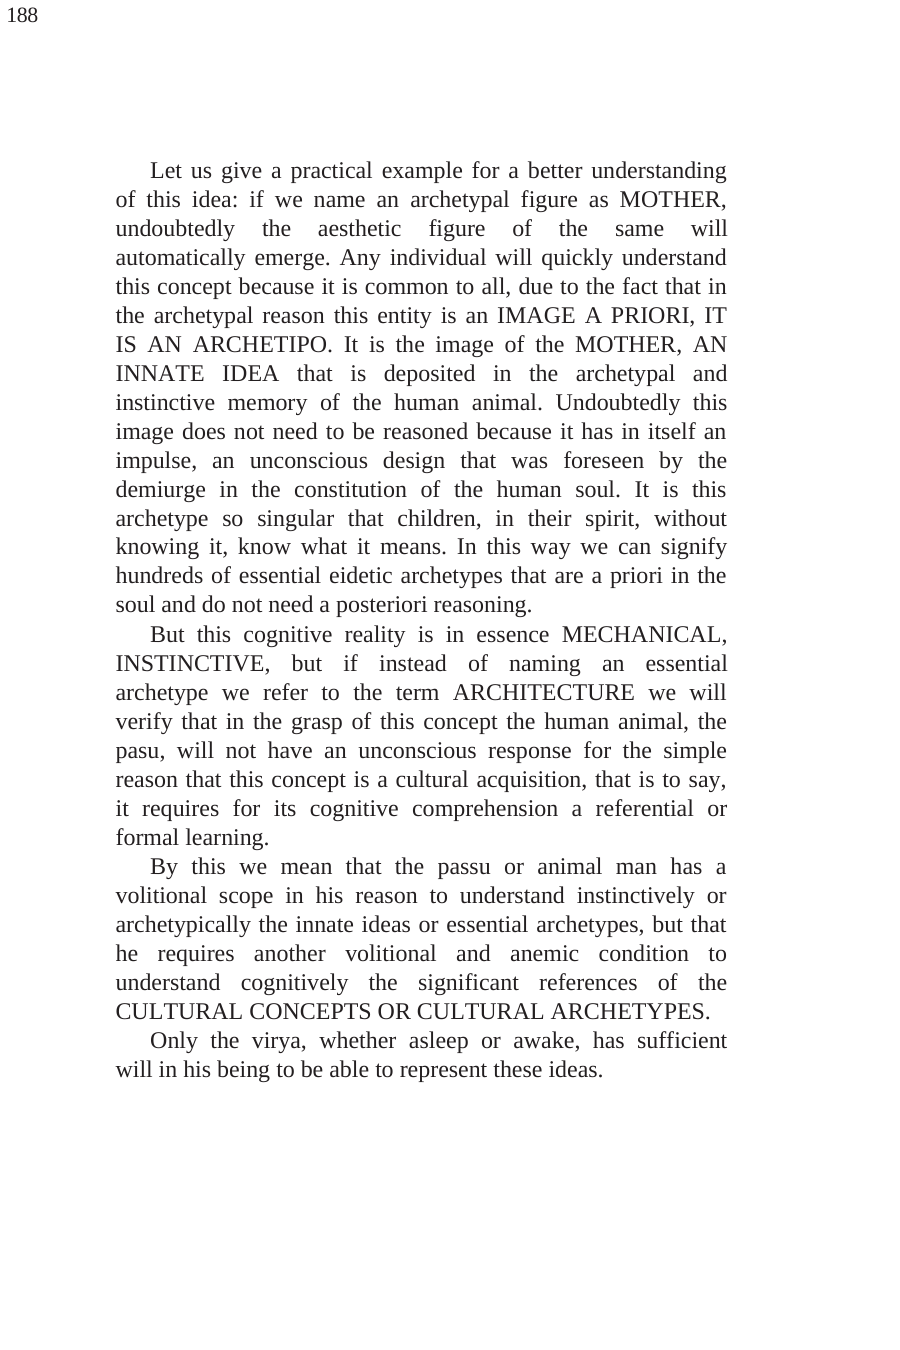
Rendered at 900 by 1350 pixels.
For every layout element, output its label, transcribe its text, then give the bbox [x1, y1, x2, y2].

text Let us give a practical example for a better understanding of this idea: if we name an archetypal figure as MOTHER, undoubtedly the aesthetic figure of the same will automatically emerge. Any individual will quickly understand this concept because it is common to all, due to the fact that in the archetypal reason this entity is an IMAGE A PRIORI, IT IS AN ARCHETIPO. It is the image of the MOTHER, AN INNATE IDEA that is deposited in the archetypal and instinctive memory of the human animal. Undoubtedly this image does not need to be reasoned because it has in itself an impulse, an unconscious design that was foreseen by the demiurge in the constitution of the human soul. It is this archetype so singular that children, in their spirit, without knowing it, know what it means. In this way we can signify hundreds of essential eidetic archetypes that are a priori in the soul and do not need a posteriori reasoning. [115, 156, 728, 618]
text By this we mean that the passu or animal man has a volitional scope in his reason to understand instinctively or archetypically the innate ideas or essential archetypes, but that he requires another volitional and anemic condition to understand cognitively the significant references of the CULTURAL CONCEPTS OR CULTURAL ARCHETYPES. [115, 852, 728, 1025]
text Only the virya, whether asleep or awake, has sufficient will in his being to be able to represent these ideas. [115, 1026, 728, 1083]
text But this cognitive reality is in essence MECHANICAL, INSTINCTIVE, but if instead of naming an essential archetype we refer to the term ARCHITECTURE we will verify that in the grasp of this concept the human animal, the pasu, will not have an unconscious response for the simple reason that this concept is a cultural acquisition, that is to say, it requires for its cognitive comprehension a referential or formal learning. [115, 620, 728, 851]
